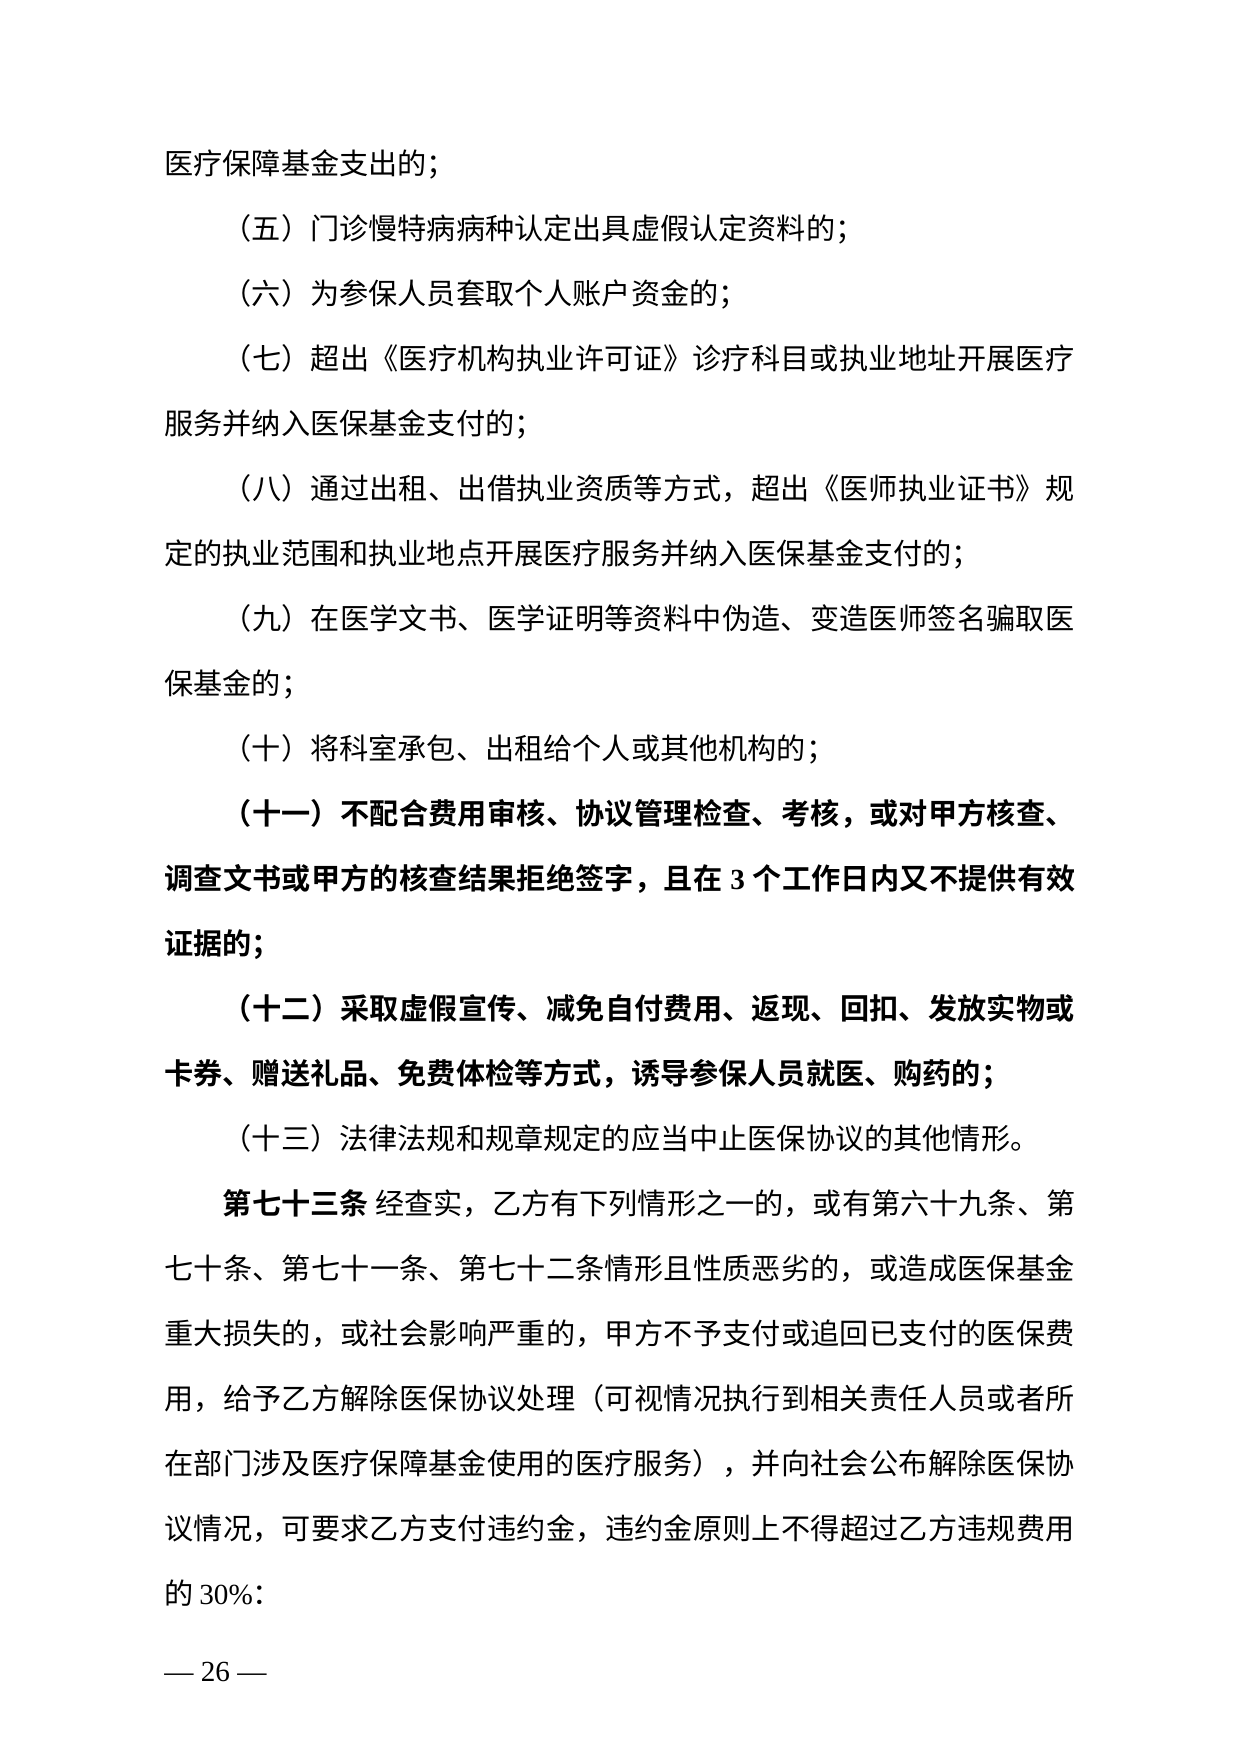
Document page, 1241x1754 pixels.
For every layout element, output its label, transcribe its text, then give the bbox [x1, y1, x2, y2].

text （十二）采取虚假宣传、减免自付费用、返现、回扣、发放实物或卡券、赠送礼品、免费体检等方式，诱导参保人员就医、购药的； [164, 974, 1076, 1104]
text （十一）不配合费用审核、协议管理检查、考核，或对甲方核查、调查文书或甲方的核查结果拒绝签字，且在 3 个工作日内又不提供有效证据的； [164, 779, 1076, 974]
text （八）通过出租、出借执业资质等方式，超出《医师执业证书》规定的执业范围和执业地点开展医疗服务并纳入医保基金支付的； [164, 454, 1076, 584]
text （十）将科室承包、出租给个人或其他机构的； [164, 714, 1076, 779]
text 第七十三条 经查实，乙方有下列情形之一的，或有第六十九条、第七十条、第七十一条、第七十二条情形且性质恶劣的，或造成医保基金重大损失的，或社会影响严重的，甲方不予支付或追回已支付的医保费用，给予乙方解除医保协议处理（可视情况执行到相关责任人员或者所在部门涉及医疗保障基金使用的医疗服务），并向社会公布解除医保协议情况，可要求乙方支付违约金，违约金原则上不得超过乙方违规费用的30%： [164, 1169, 1076, 1624]
text （十三）法律法规和规章规定的应当中止医保协议的其他情形。 [164, 1104, 1076, 1169]
text （五）门诊慢特病病种认定出具虚假认定资料的； [164, 194, 1076, 259]
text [164, 129, 1076, 194]
text （六）为参保人员套取个人账户资金的； [164, 259, 1076, 324]
text （九）在医学文书、医学证明等资料中伪造、变造医师签名骗取医保基金的； [164, 584, 1076, 714]
text （七）超出《医疗机构执业许可证》诊疗科目或执业地址开展医疗服务并纳入医保基金支付的； [164, 324, 1076, 454]
